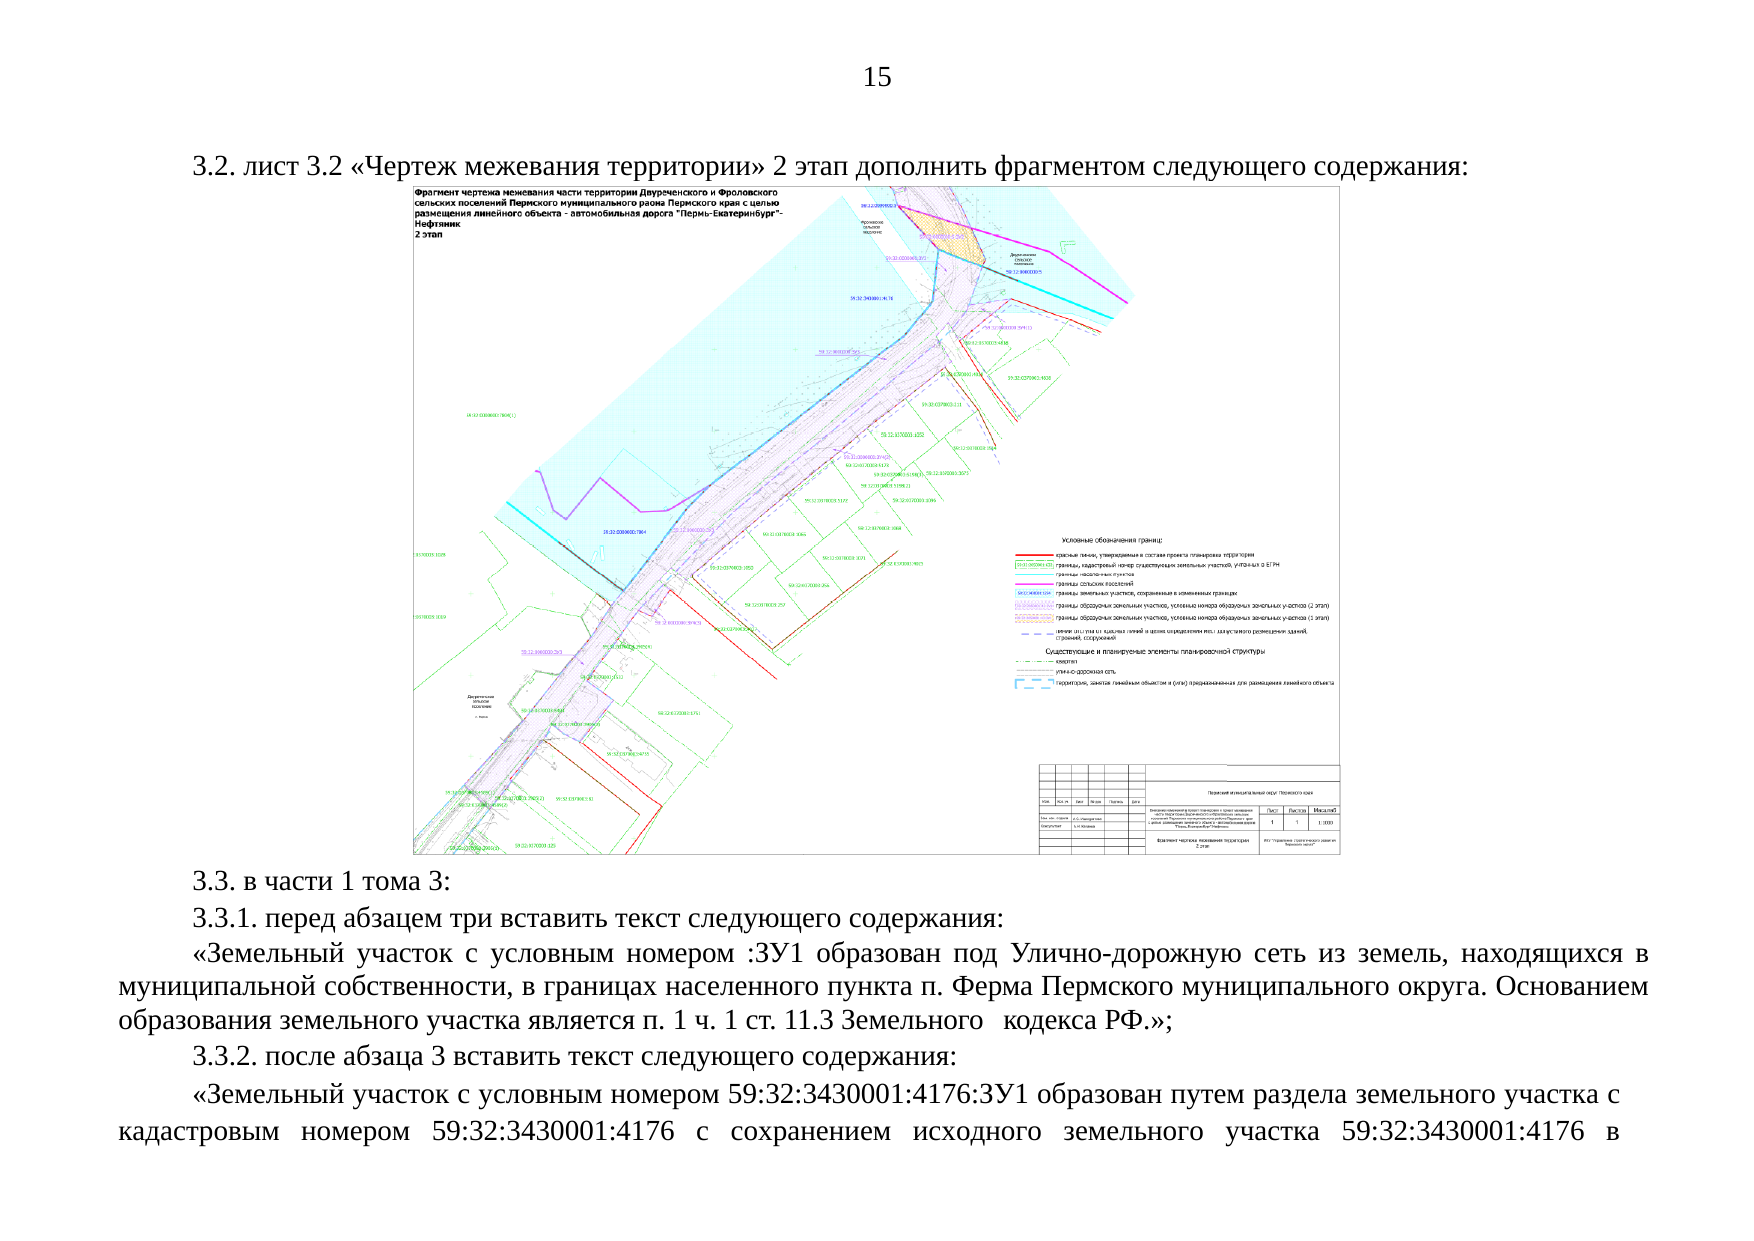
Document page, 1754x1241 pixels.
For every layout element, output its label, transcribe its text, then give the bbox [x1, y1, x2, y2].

picture [405, 181, 1345, 860]
text 3.2. лист 3.2 «Чертеж межевания территории» 2 этап дополнить фрагментом следующего содержания: [118, 148, 1621, 181]
text 3.3. в части 1 тома 3: [118, 860, 1621, 897]
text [118, 1073, 1621, 1148]
text 3.3.1. перед абзацем три вставить текст следующего содержания: [118, 897, 1621, 935]
subtitle «Земельный участок с условным номером :ЗУ1 образован под Улично-дорожную сеть из земель, находящихся в муниципальной собственности, в границах населенного пункта п. Ферма Пермского муниципального округа. Основанием образования земельного участка является п. 1 ч. 1 ст. 11.3 Земельного кодекса РФ.»; [118, 935, 1651, 1036]
text 3.3.2. после абзаца 3 вставить текст следующего содержания: [118, 1036, 1621, 1073]
